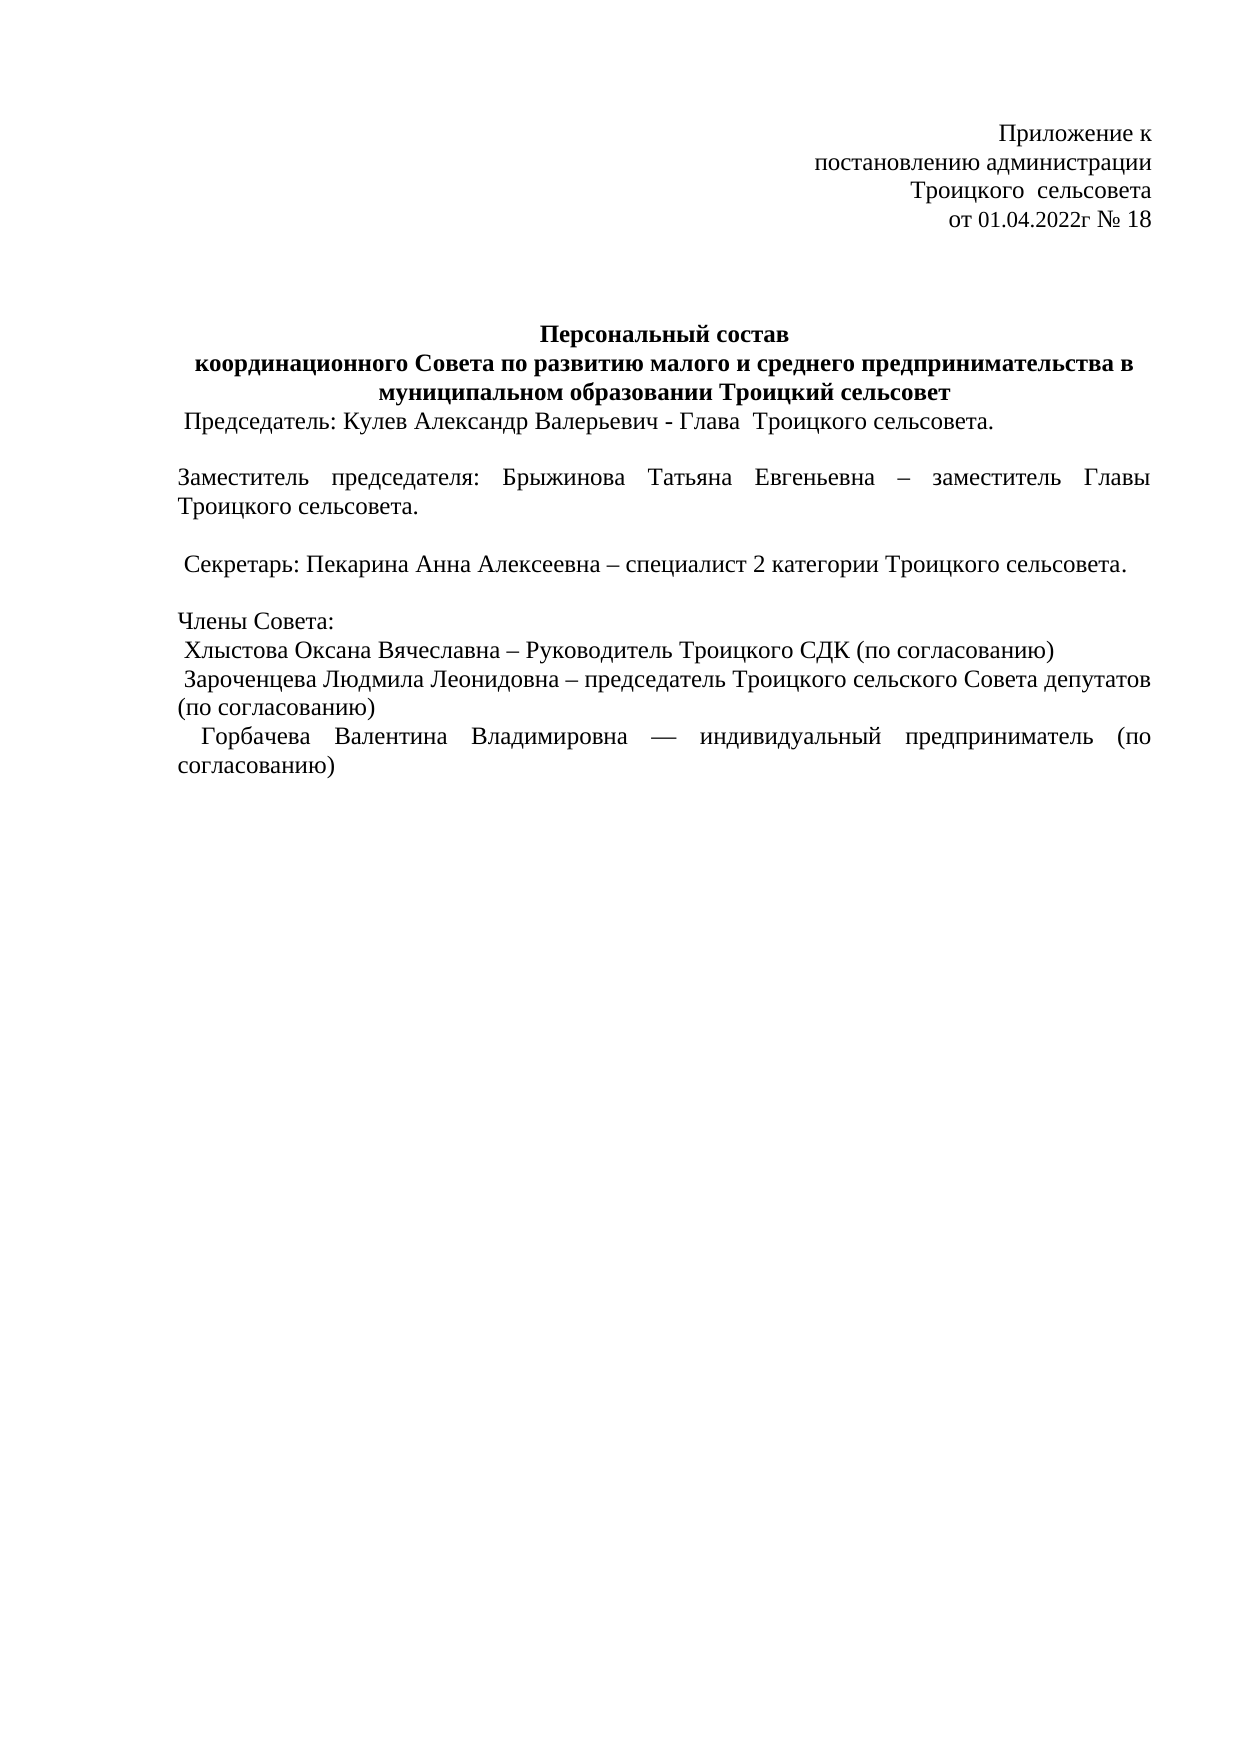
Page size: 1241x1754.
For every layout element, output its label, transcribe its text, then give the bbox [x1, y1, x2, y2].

text Персональный состав координационного Совета по развитию малого и среднего предпринимательства в муниципальном образовании Троицкий сельсовет [177, 319, 1152, 406]
text Зароченцева Людмила Леонидовна – председатель Троицкого сельского Совета депутатов (по согласованию) [177, 664, 1152, 721]
text Хлыстова Оксана Вячеславна – Руководитель Троицкого СДК (по согласованию) [177, 635, 1152, 664]
text от 01.04.2022г № 18 [177, 204, 1152, 233]
text Заместитель председателя: Брыжинова Татьяна Евгеньевна – заместитель Главы Троицкого сельсовета. [177, 462, 1152, 520]
text Председатель: Кулев Александр Валерьевич - Глава Троицкого сельсовета. [177, 406, 1152, 434]
text Горбачева Валентина Владимировна — индивидуальный предприниматель (по согласованию) [177, 721, 1152, 779]
text Приложение к [177, 118, 1152, 147]
text Троицкого сельсовета [177, 176, 1152, 204]
text Секретарь: Пекарина Анна Алексеевна – специалист 2 категории Троицкого сельсовета. [177, 549, 1152, 577]
text Члены Совета: [177, 606, 1152, 635]
text постановлению администрации [177, 147, 1152, 176]
